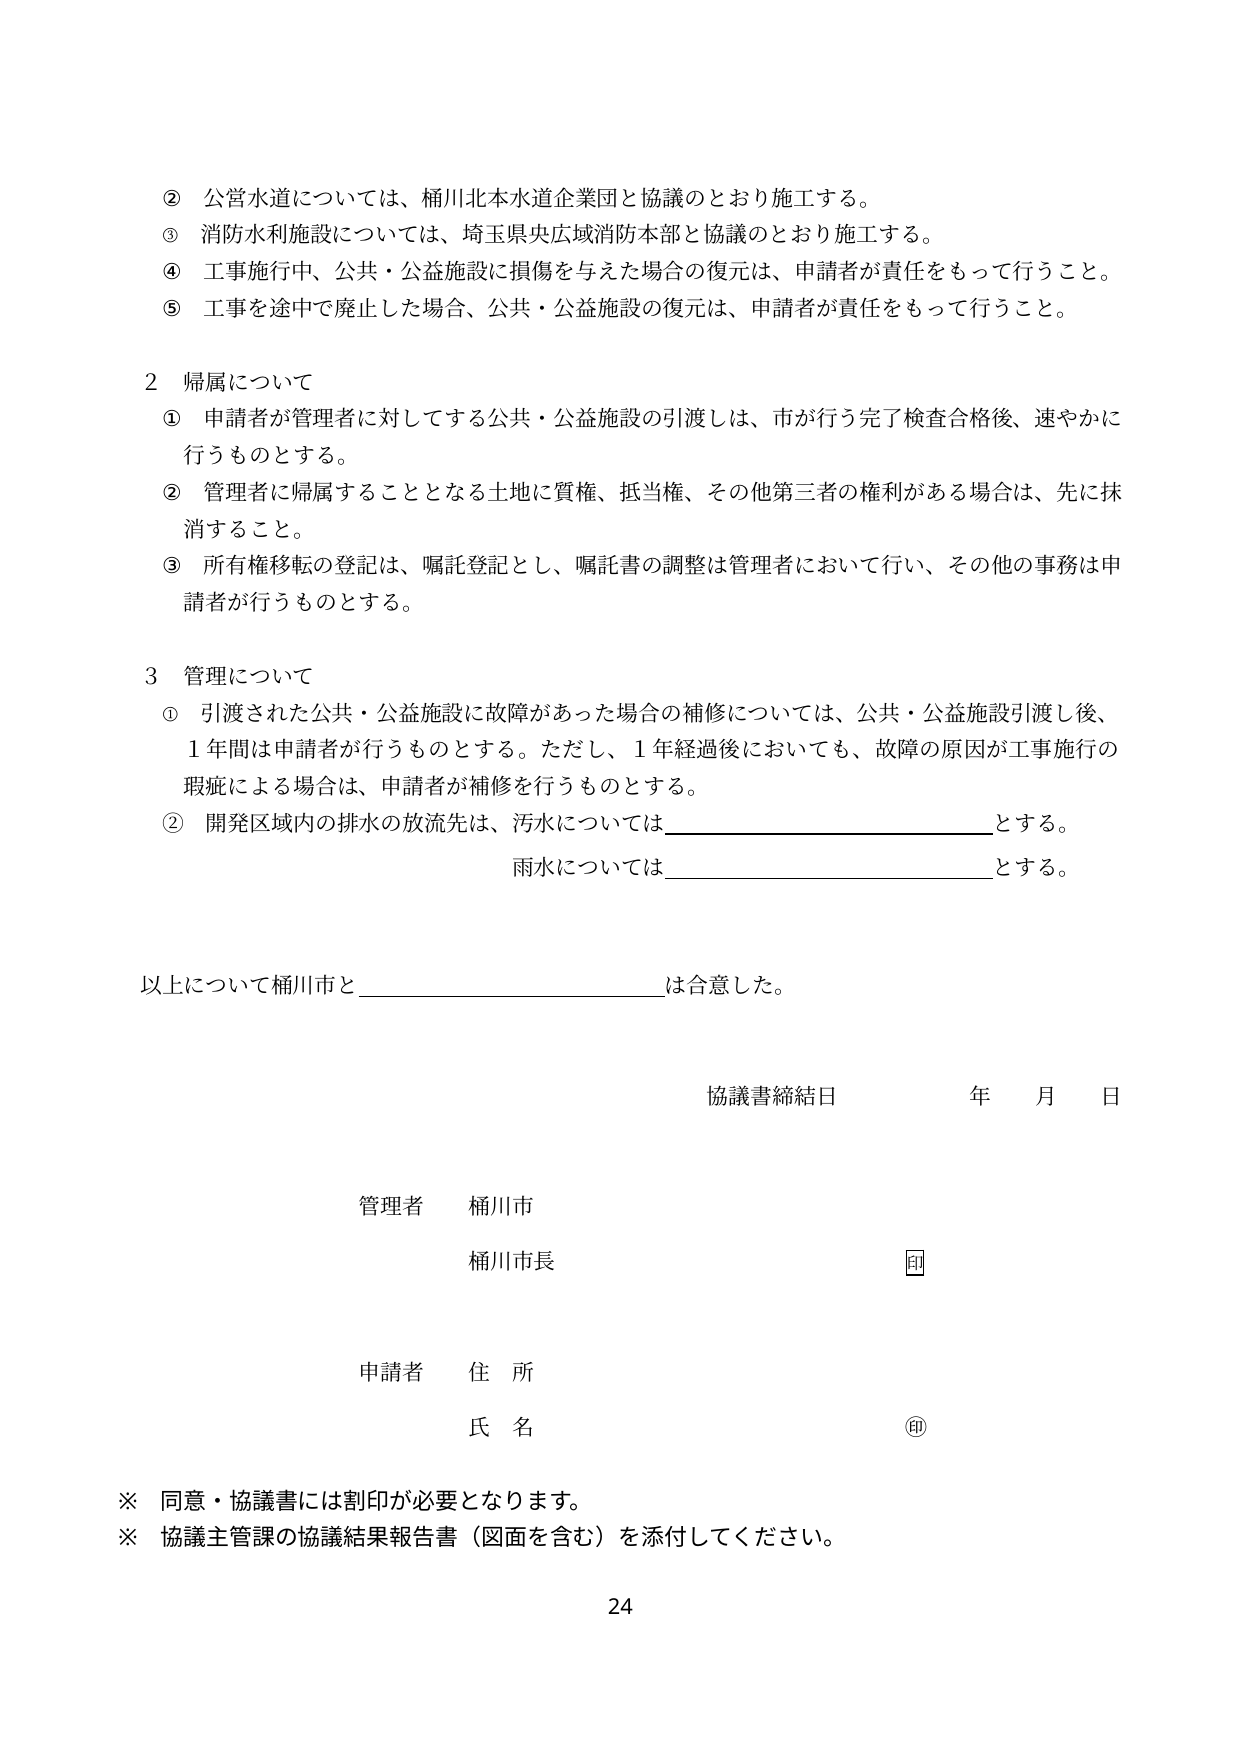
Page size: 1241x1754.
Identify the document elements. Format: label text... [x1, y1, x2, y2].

text ④ 工事施行中、公共・公益施設に損傷を与えた場合の復元は、申請者が責任をもって行うこと。 [118, 252, 1122, 289]
text ③ 所有権移転の登記は、嘱託登記とし、嘱託書の調整は管理者において行い、その他の事務は申請者が行うものとする。 [162, 546, 1122, 619]
text ② 開発区域内の排水の放流先は、汚水については とする。 [118, 803, 1122, 840]
text 以上について桶川市と は合意した。 [118, 966, 1122, 1003]
text ２ 帰属について [118, 362, 1122, 399]
text ※ 同意・協議書には割印が必要となります。 [118, 1481, 1122, 1518]
text ① 引渡された公共・公益施設に故障があった場合の補修については、公共・公益施設引渡し後、１年間は申請者が行うものとする。ただし、１年経過後においても、故障の原因が工事施行の瑕疵による場合は、申請者が補修を行うものとする。 [162, 693, 1122, 803]
text ※ 協議主管課の協議結果報告書（図面を含む）を添付してください。 [118, 1518, 1122, 1554]
text 氏 名 ㊞ [118, 1407, 1122, 1444]
text 雨水については とする。 [118, 848, 1122, 885]
text 協議書締結日 年 月 日 [162, 1076, 1122, 1113]
text ③ 消防水利施設については、埼玉県央広域消防本部と協議のとおり施工する。 [118, 215, 1122, 252]
text ① 申請者が管理者に対してする公共・公益施設の引渡しは、市が行う完了検査合格後、速やかに行うものとする。 [162, 399, 1122, 472]
text 管理者 桶川市 [118, 1187, 1122, 1223]
text 申請者 住 所 [118, 1352, 1122, 1389]
text ３ 管理について [118, 656, 1122, 693]
text ② 公営水道については、桶川北本水道企業団と協議のとおり施工する。 [118, 178, 1122, 215]
text 桶川市長 印 [162, 1242, 1122, 1279]
text ⑤ 工事を途中で廃止した場合、公共・公益施設の復元は、申請者が責任をもって行うこと。 [118, 289, 1122, 325]
text ② 管理者に帰属することとなる土地に質権、抵当権、その他第三者の権利がある場合は、先に抹消すること。 [162, 472, 1122, 546]
